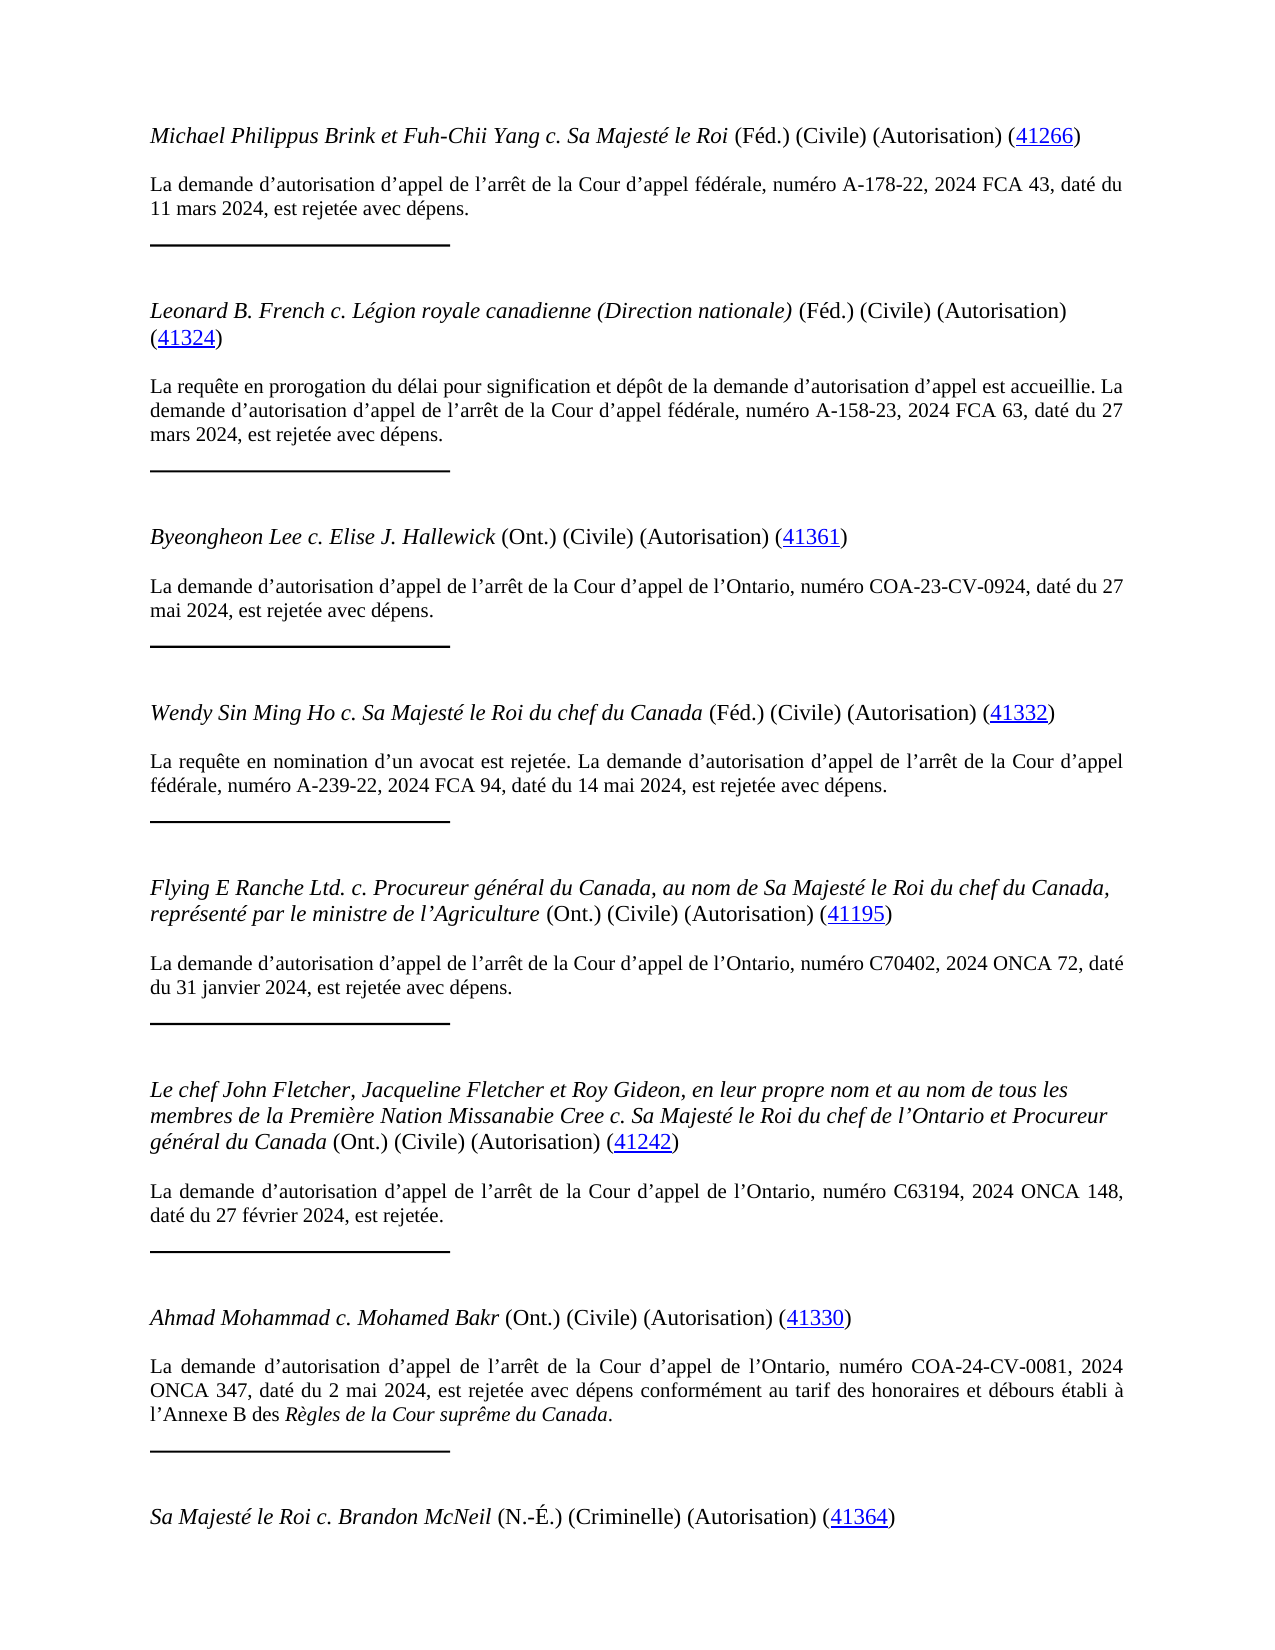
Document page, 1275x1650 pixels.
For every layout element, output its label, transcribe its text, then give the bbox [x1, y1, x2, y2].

text Leonard B. French c. Légion royale canadienne (Direction nationale) (Féd.) (Civile) (Autorisation) (41324) [150, 297, 1125, 350]
text Le chef John Fletcher, Jacqueline Fletcher et Roy Gideon, en leur propre nom et au nom de tous les membres de la Première Nation Missanabie Cree c. Sa Majesté le Roi du chef de l’Ontario et Procureur général du Canada (Ont.) (Civile) (Autorisation) (41242) [150, 1076, 1125, 1155]
text Ahmad Mohammad c. Mohamed Bakr (Ont.) (Civile) (Autorisation) (41330) [150, 1304, 1125, 1330]
text Byeongheon Lee c. Elise J. Hallewick (Ont.) (Civile) (Autorisation) (41361) [150, 523, 1125, 549]
text Flying E Ranche Ltd. c. Procureur général du Canada, au nom de Sa Majesté le Roi du chef du Canada, représenté par le ministre de l’Agriculture (Ont.) (Civile) (Autorisation) (41195) [150, 874, 1125, 927]
text Wendy Sin Ming Ho c. Sa Majesté le Roi du chef du Canada (Féd.) (Civile) (Autorisation) (41332) [150, 698, 1125, 725]
text Michael Philippus Brink et Fuh-Chii Yang c. Sa Majesté le Roi (Féd.) (Civile) (Autorisation) (41266) [150, 122, 1125, 148]
text La requête en prorogation du délai pour signification et dépôt de la demande d’autorisation d’appel est accueillie. La demande d’autorisation d’appel de l’arrêt de la Cour d’appel fédérale, numéro A-158-23, 2024 FCA 63, daté du 27 mars 2024, est rejetée avec dépens. [150, 374, 1125, 446]
text La requête en nomination d’un avocat est rejetée. La demande d’autorisation d’appel de l’arrêt de la Cour d’appel fédérale, numéro A-239-22, 2024 FCA 94, daté du 14 mai 2024, est rejetée avec dépens. [150, 749, 1125, 797]
text La demande d’autorisation d’appel de l’arrêt de la Cour d’appel de l’Ontario, numéro C63194, 2024 ONCA 148, daté du 27 février 2024, est rejetée. [150, 1179, 1125, 1227]
text La demande d’autorisation d’appel de l’arrêt de la Cour d’appel de l’Ontario, numéro C70402, 2024 ONCA 72, daté du 31 janvier 2024, est rejetée avec dépens. [150, 951, 1125, 999]
text La demande d’autorisation d’appel de l’arrêt de la Cour d’appel de l’Ontario, numéro COA-24-CV-0081, 2024 ONCA 347, daté du 2 mai 2024, est rejetée avec dépens conformément au tarif des honoraires et débours établi à l’Annexe B des Règles de la Cour suprême du Canada. [150, 1354, 1125, 1426]
text Sa Majesté le Roi c. Brandon McNeil (N.-É.) (Criminelle) (Autorisation) (41364) [150, 1503, 1125, 1530]
text La demande d’autorisation d’appel de l’arrêt de la Cour d’appel fédérale, numéro A-178-22, 2024 FCA 43, daté du 11 mars 2024, est rejetée avec dépens. [150, 172, 1125, 220]
text La demande d’autorisation d’appel de l’arrêt de la Cour d’appel de l’Ontario, numéro COA-23-CV-0924, daté du 27 mai 2024, est rejetée avec dépens. [150, 573, 1125, 622]
